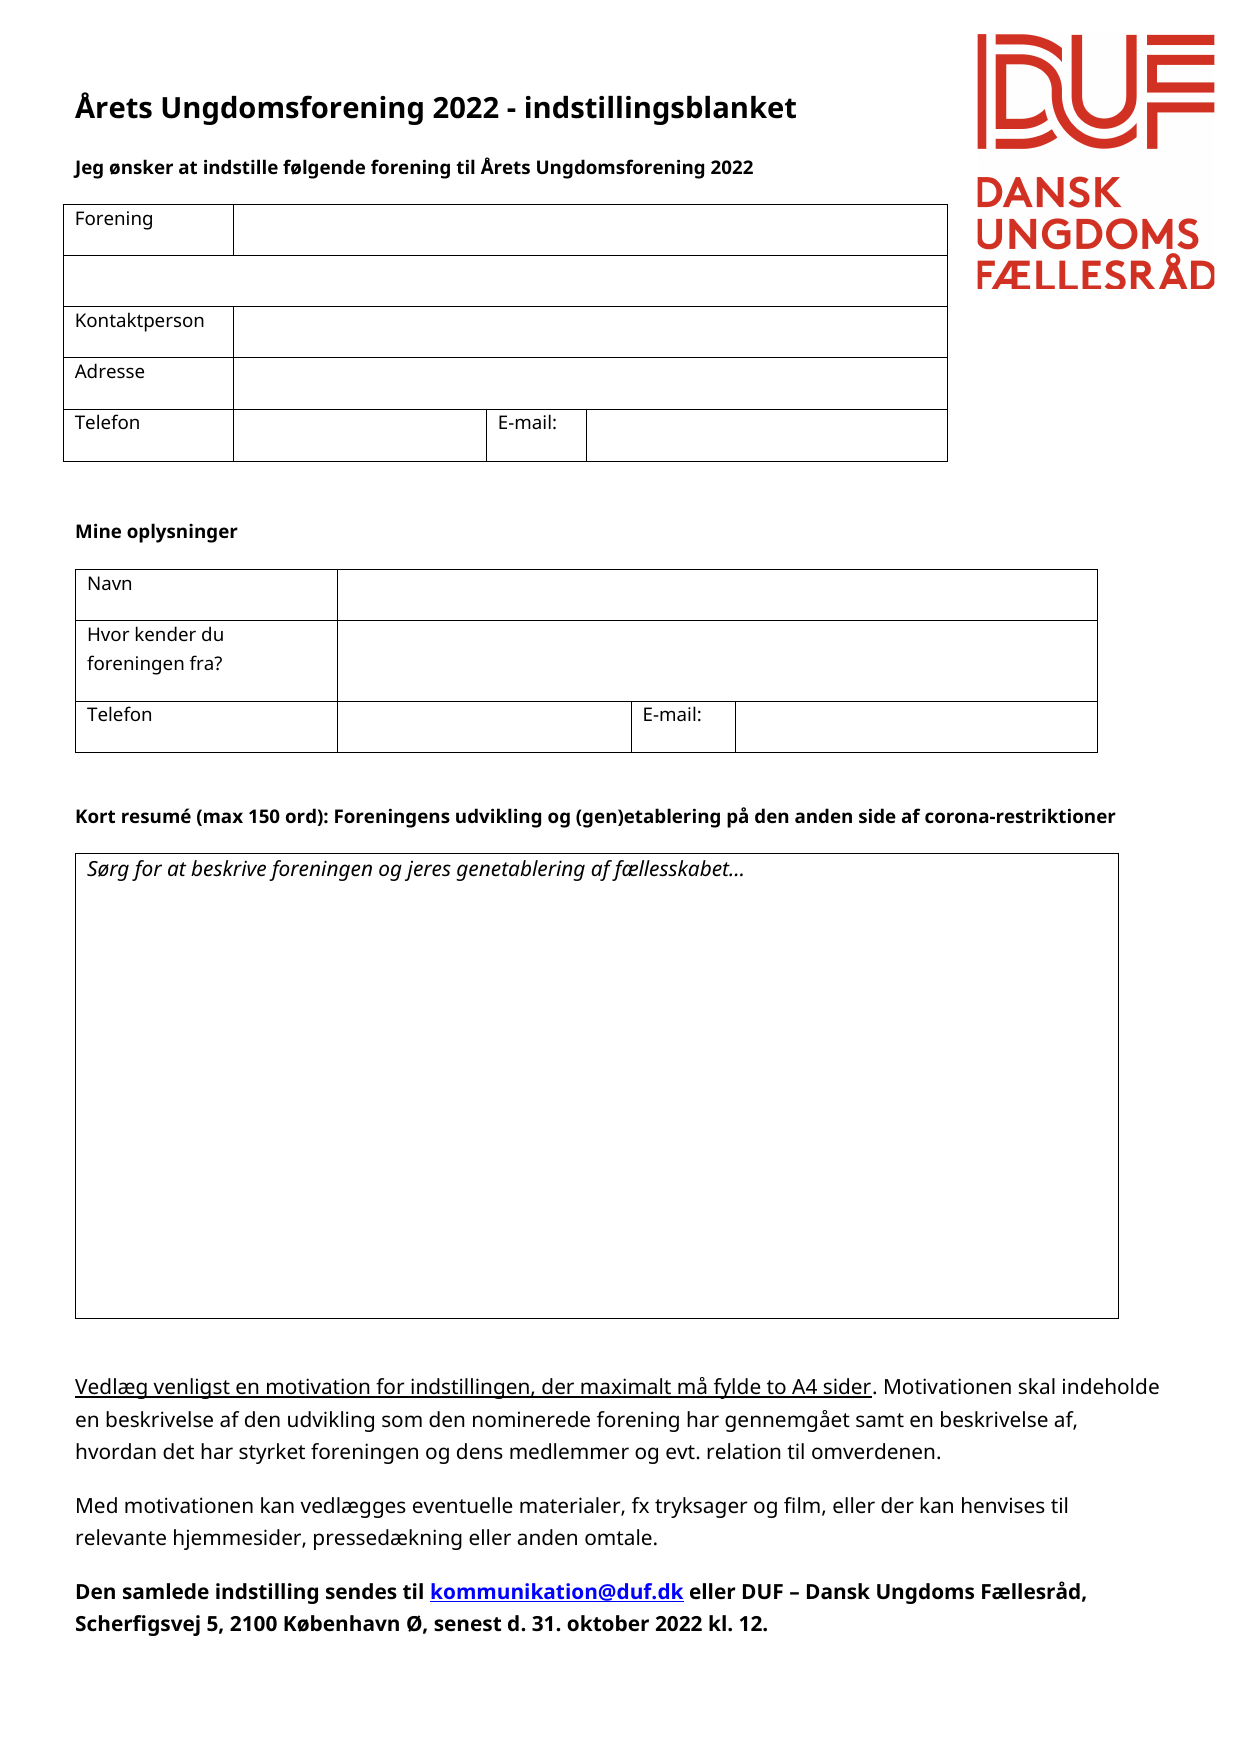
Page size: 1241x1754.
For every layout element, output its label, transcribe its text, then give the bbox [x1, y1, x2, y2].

table_cell E-mail: [487, 410, 586, 461]
table_header Forening [64, 205, 233, 255]
table_cell [338, 621, 1097, 701]
text Mine oplysninger [75, 519, 1165, 544]
table_cell Telefon [64, 410, 233, 461]
table_cell E-mail: [632, 702, 735, 752]
text Jeg ønsker at indstille følgende forening til Årets Ungdomsforening 2022 [75, 154, 976, 179]
table_header [234, 205, 947, 255]
table_cell Kontaktperson [64, 307, 233, 357]
table_cell Hvor kender du foreningen fra? [76, 621, 337, 701]
table_cell [338, 702, 631, 752]
table_cell [736, 702, 1097, 752]
table_cell [587, 410, 947, 461]
table_cell Adresse [64, 358, 233, 408]
picture [976, 34, 1215, 288]
text Kort resumé (max 150 ord): Foreningens udvikling og (gen)etablering på den anden side af corona-restriktioner [75, 803, 1165, 829]
table_cell [234, 410, 486, 461]
text Med motivationen kan vedlægges eventuelle materialer, fx tryksager og film, eller der kan henvises til relevante hjemmesider, pressedækning eller anden omtale. [75, 1491, 1165, 1552]
text Årets Ungdomsforening 2022 - indstillingsblanket [75, 87, 976, 127]
text Den samlede indstilling sendes til kommunikation@duf.dk eller DUF – Dansk Ungdoms Fællesråd, Scherfigsvej 5, 2100 København Ø, senest d. 31. oktober 2022 kl. 12. [75, 1577, 1165, 1638]
table_header [338, 570, 1097, 620]
table_cell Telefon [76, 702, 337, 752]
table_cell [234, 307, 947, 357]
table_cell [64, 256, 947, 306]
table_cell [234, 358, 947, 408]
text Vedlæg venligst en motivation for indstillingen, der maximalt må fylde to A4 sider. Motivationen skal indeholde en beskrivelse af den udvikling som den nominerede forening har gennemgået samt en beskrivelse af, hvordan det har styrket foreningen og dens medlemmer og evt. relation til omverdenen. [75, 1372, 1165, 1466]
table_header Navn [76, 570, 337, 620]
table_header Sørg for at beskrive foreningen og jeres genetablering af fællesskabet… [76, 854, 1118, 1318]
